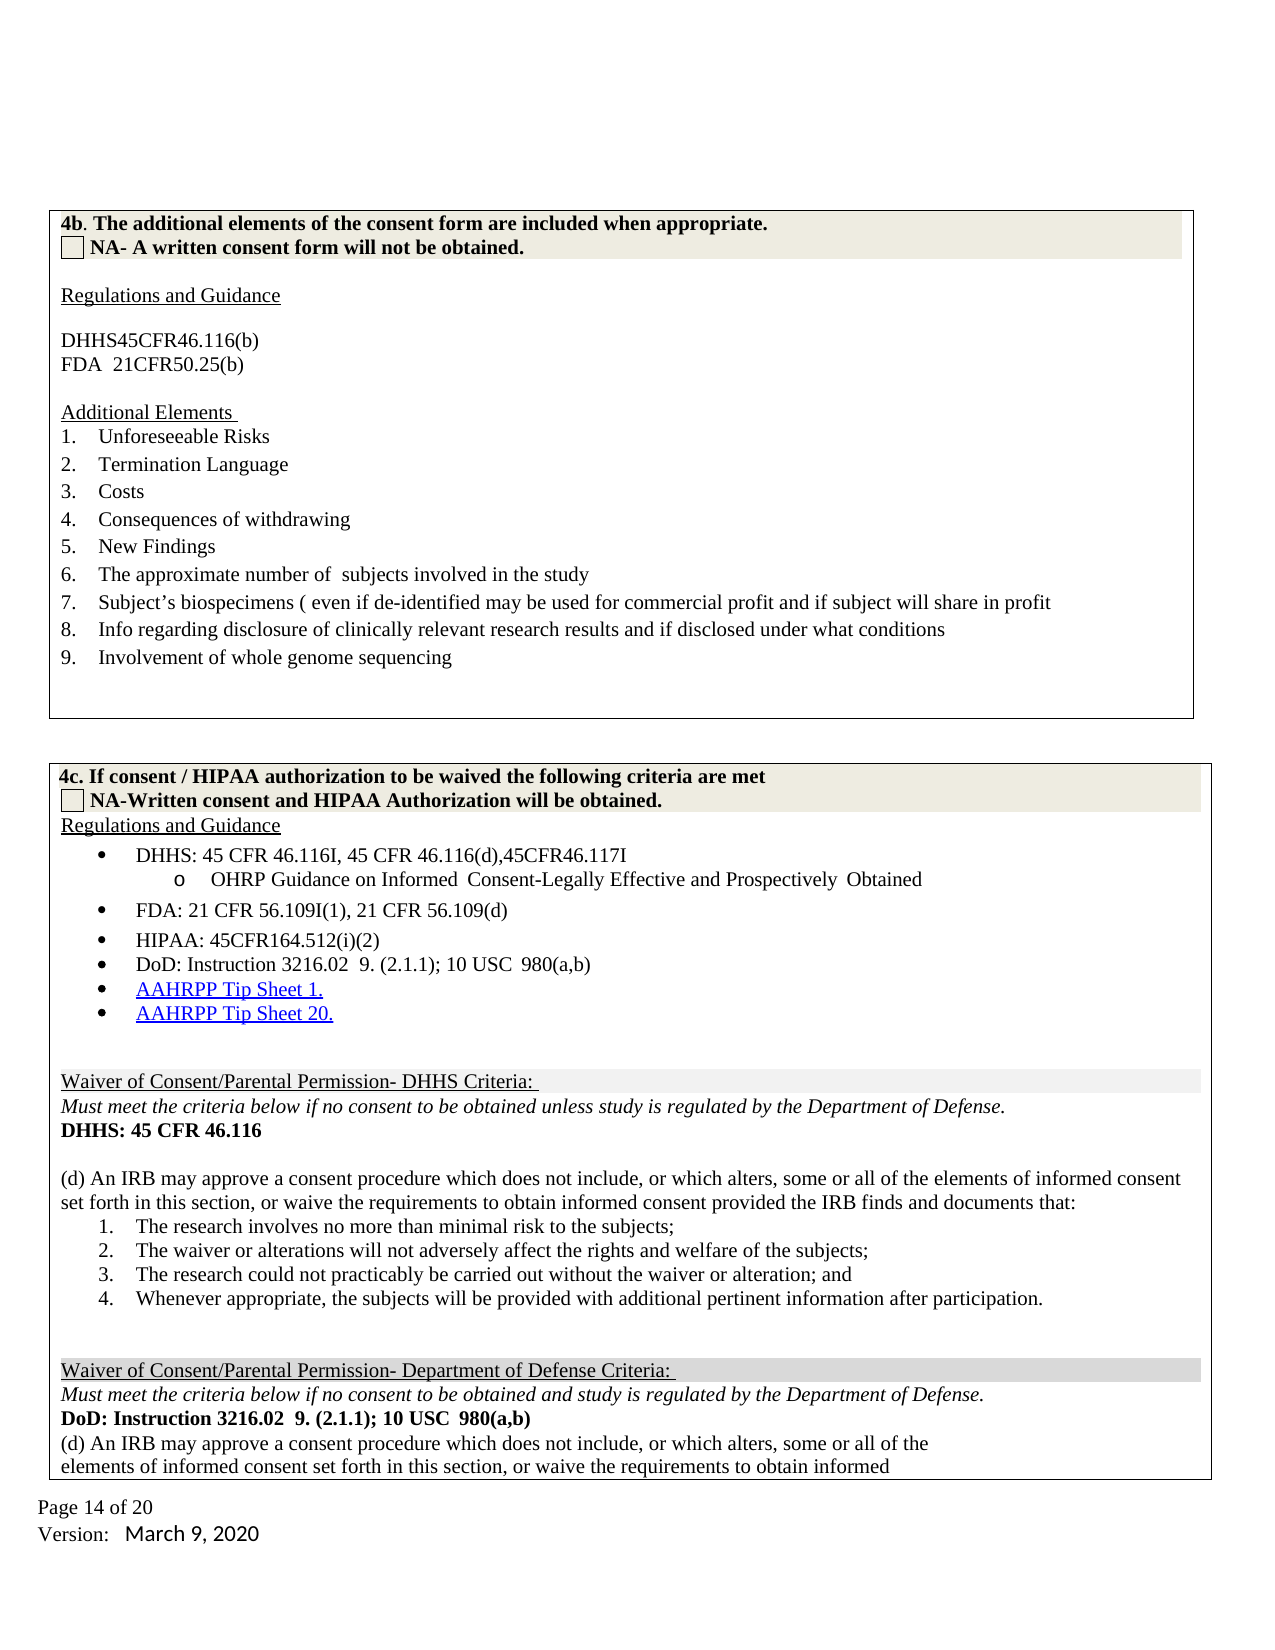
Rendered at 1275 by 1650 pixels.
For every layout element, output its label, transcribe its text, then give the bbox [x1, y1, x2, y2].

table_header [50, 764, 1211, 1478]
table_header 4b. The additional elements of the consent form are included when appropriate. NA- A written consent form will not be obtained. Regulations and Guidance DHHS45CFR46.116(b) FDA 21CFR50.25(b) Additional Elements Unforeseeable Risks Termination Language Costs Consequences of withdrawing New Findings The approximate number of subjects involved in the study Subject’s biospecimens ( even if de-identified may be used for commercial profit and if subject will share in profit Info regarding disclosure of clinically relevant research results and if disclosed under what conditions Involvement of whole genome sequencing [50, 211, 1193, 717]
